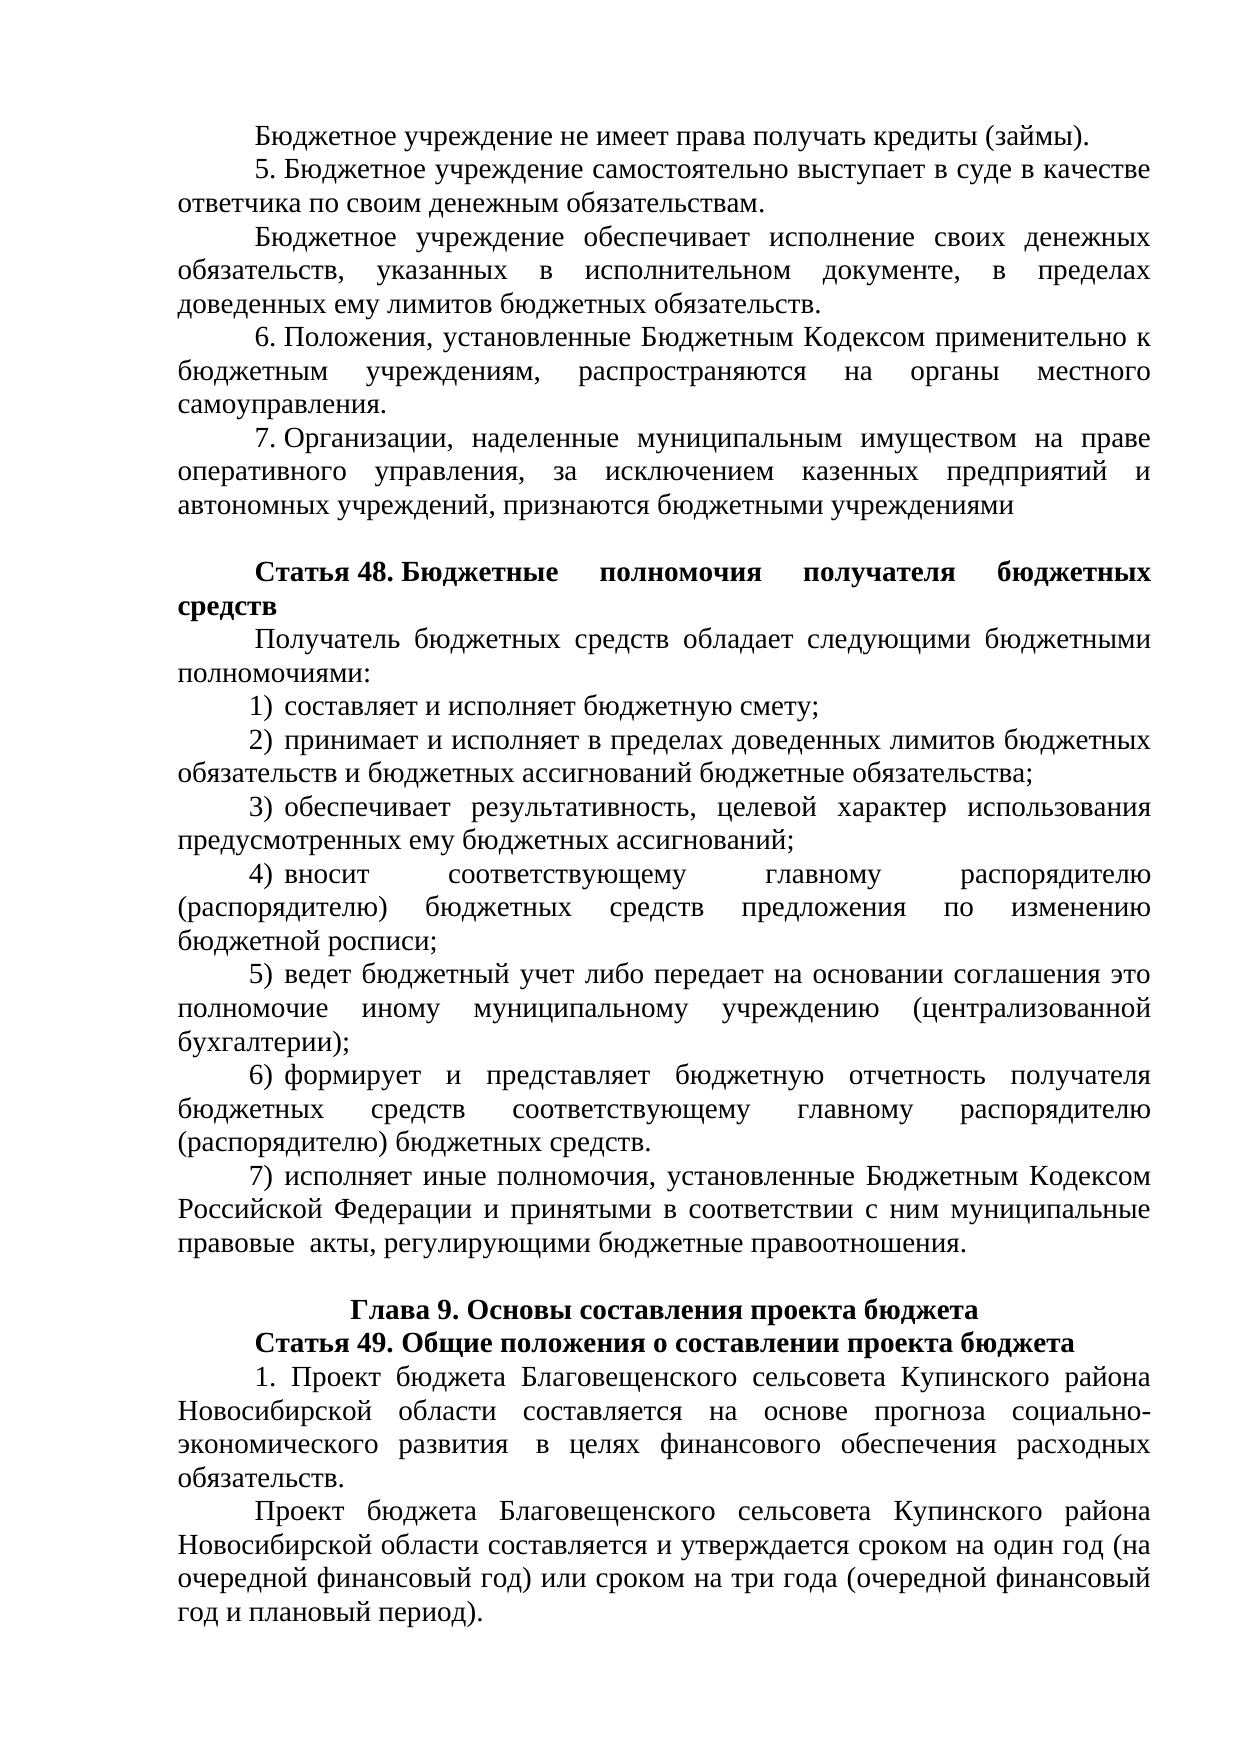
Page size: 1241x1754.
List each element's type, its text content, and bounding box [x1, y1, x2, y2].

text Получатель бюджетных средств обладает следующими бюджетными полномочиями: [177, 621, 1152, 688]
title Глава 9. Основы составления проекта бюджета [177, 1292, 1152, 1326]
text Бюджетное учреждение обеспечивает исполнение своих денежных обязательств, указанных в исполнительном документе, в пределах доведенных ему лимитов бюджетных обязательств. [177, 219, 1152, 319]
list составляет и исполняет бюджетную смету; [177, 688, 1152, 722]
list ведет бюджетный учет либо передает на основании соглашения это полномочие иному муниципальному учреждению (централизованной бухгалтерии); [177, 957, 1152, 1057]
list принимает и исполняет в пределах доведенных лимитов бюджетных обязательств и бюджетных ассигнований бюджетные обязательства; [177, 722, 1152, 789]
list обеспечивает результативность, целевой характер использования предусмотренных ему бюджетных ассигнований; [177, 789, 1152, 856]
list вносит соответствующему главному распорядителю (распорядителю) бюджетных средств предложения по изменению бюджетной росписи; [177, 856, 1152, 957]
text Статья 48. Бюджетные полномочия получателя бюджетных средств [177, 554, 1152, 621]
text 5. Бюджетное учреждение самостоятельно выступает в суде в качестве ответчика по своим денежным обязательствам. [177, 152, 1152, 219]
text Проект бюджета Благовещенского сельсовета Купинского района Новосибирской области составляется и утверждается сроком на один год (на очередной финансовый год) или сроком на три года (очередной финансовый год и плановый период). [177, 1493, 1152, 1627]
list исполняет иные полномочия, установленные Бюджетным Кодексом Российской Федерации и принятыми в соответствии с ним муниципальные правовые акты, регулирующими бюджетные правоотношения. [177, 1158, 1152, 1258]
text Статья 49. Общие положения о составлении проекта бюджета [177, 1326, 1152, 1359]
text 1. Проект бюджета Благовещенского сельсовета Купинского района Новосибирской области составляется на основе прогноза социально-экономического развития в целях финансового обеспечения расходных обязательств. [177, 1359, 1152, 1493]
list формирует и представляет бюджетную отчетность получателя бюджетных средств соответствующему главному распорядителю (распорядителю) бюджетных средств. [177, 1057, 1152, 1158]
text 6. Положения, установленные Бюджетным Кодексом применительно к бюджетным учреждениям, распространяются на органы местного самоуправления. [177, 319, 1152, 420]
text Бюджетное учреждение не имеет права получать кредиты (займы). [177, 118, 1152, 152]
text 7. Организации, наделенные муниципальным имуществом на праве оперативного управления, за исключением казенных предприятий и автономных учреждений, признаются бюджетными учреждениями [177, 420, 1152, 521]
